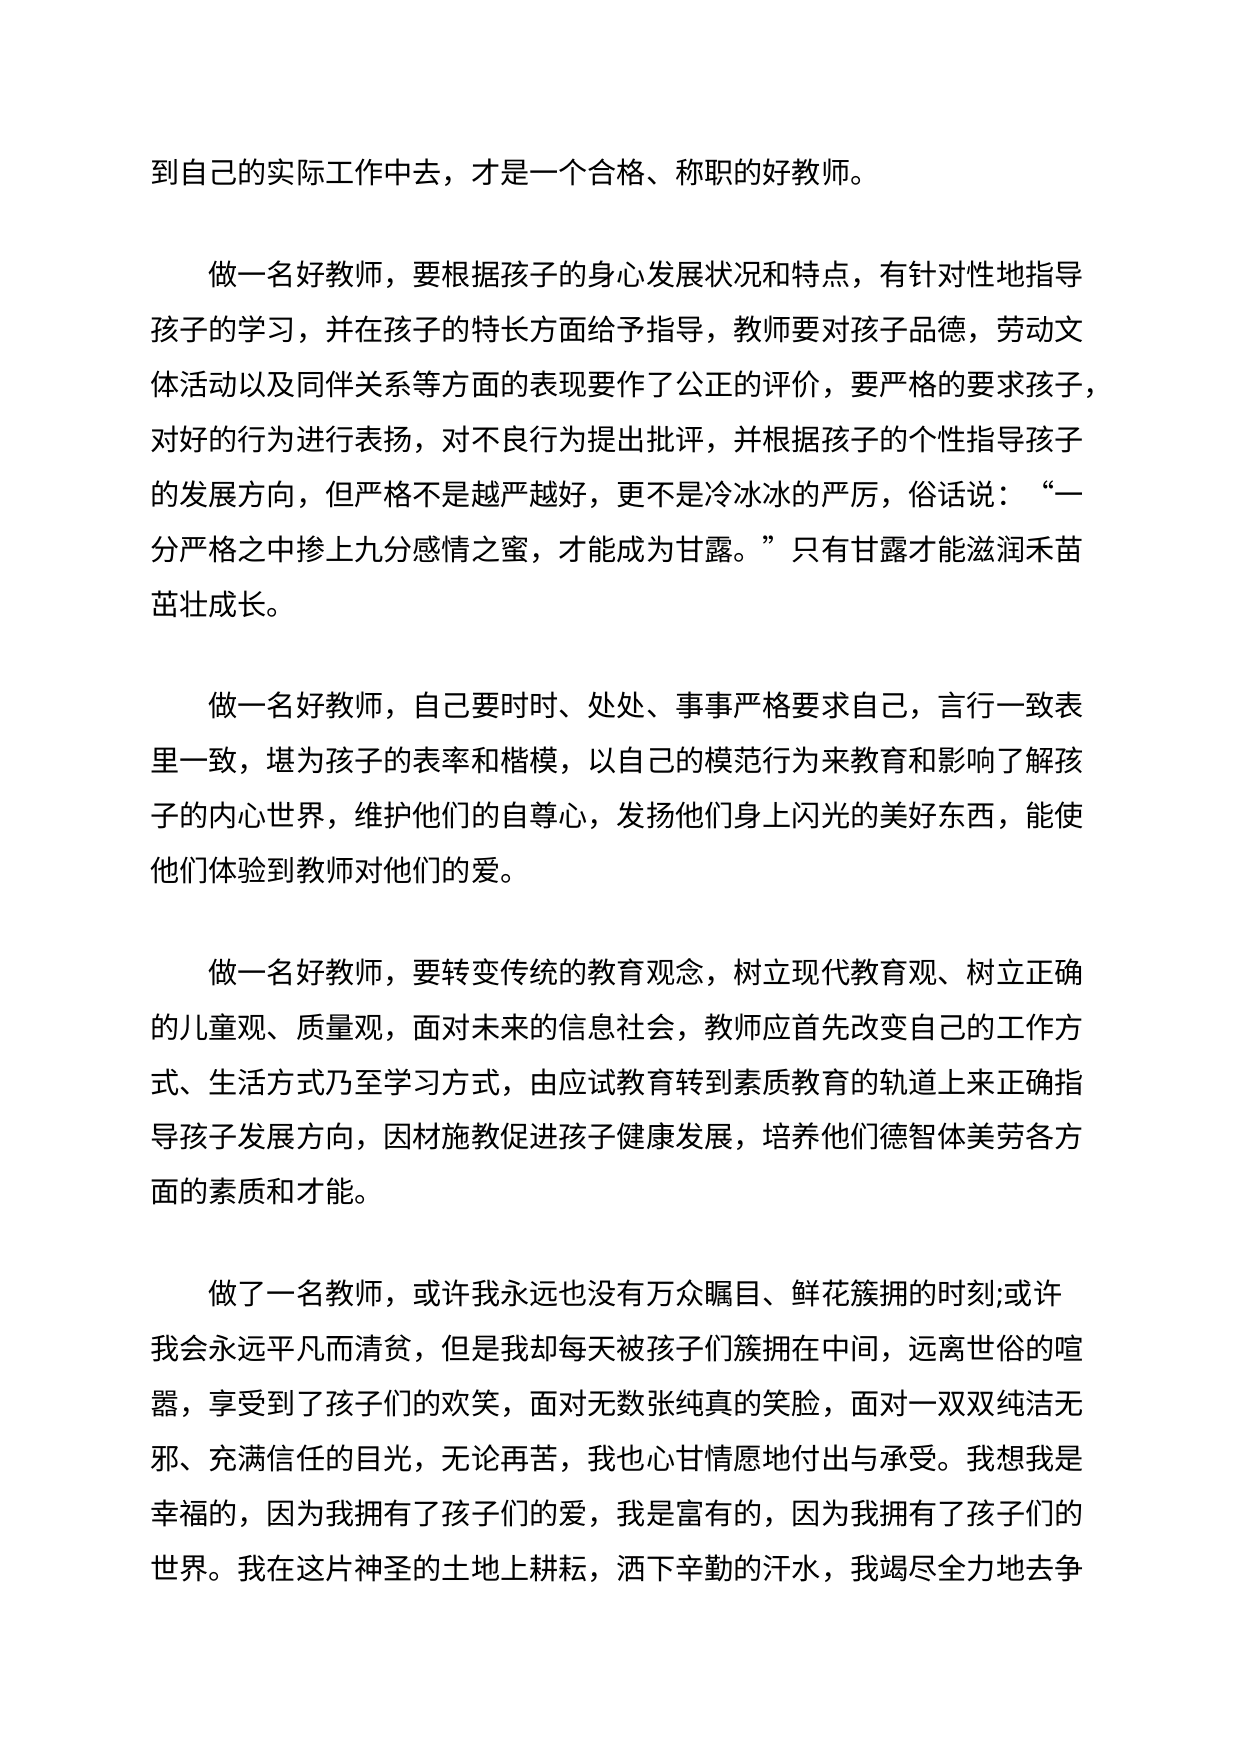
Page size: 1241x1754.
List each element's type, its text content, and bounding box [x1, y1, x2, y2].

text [150, 1271, 1090, 1588]
text 做一名好教师，自己要时时、处处、事事严格要求自己，言行一致表里一致，堪为孩子的表率和楷模，以自己的模范行为来教育和影响了解孩子的内心世界，维护他们的自尊心，发扬他们身上闪光的美好东西，能使他们体验到教师对他们的爱。 [150, 683, 1090, 890]
text 做一名好教师，要转变传统的教育观念，树立现代教育观、树立正确的儿童观、质量观，面对未来的信息社会，教师应首先改变自己的工作方式、生活方式乃至学习方式，由应试教育转到素质教育的轨道上来正确指导孩子发展方向，因材施教促进孩子健康发展，培养他们德智体美劳各方面的素质和才能。 [150, 949, 1090, 1211]
text 做一名好教师，要根据孩子的身心发展状况和特点，有针对性地指导孩子的学习，并在孩子的特长方面给予指导，教师要对孩子品德，劳动文体活动以及同伴关系等方面的表现要作了公正的评价，要严格的要求孩子，对好的行为进行表扬，对不良行为提出批评，并根据孩子的个性指导孩子的发展方向，但严格不是越严越好，更不是冷冰冰的严厉，俗话说：“一分严格之中掺上九分感情之蜜，才能成为甘露。”只有甘露才能滋润禾苗茁壮成长。 [150, 252, 1090, 623]
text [150, 150, 1090, 192]
